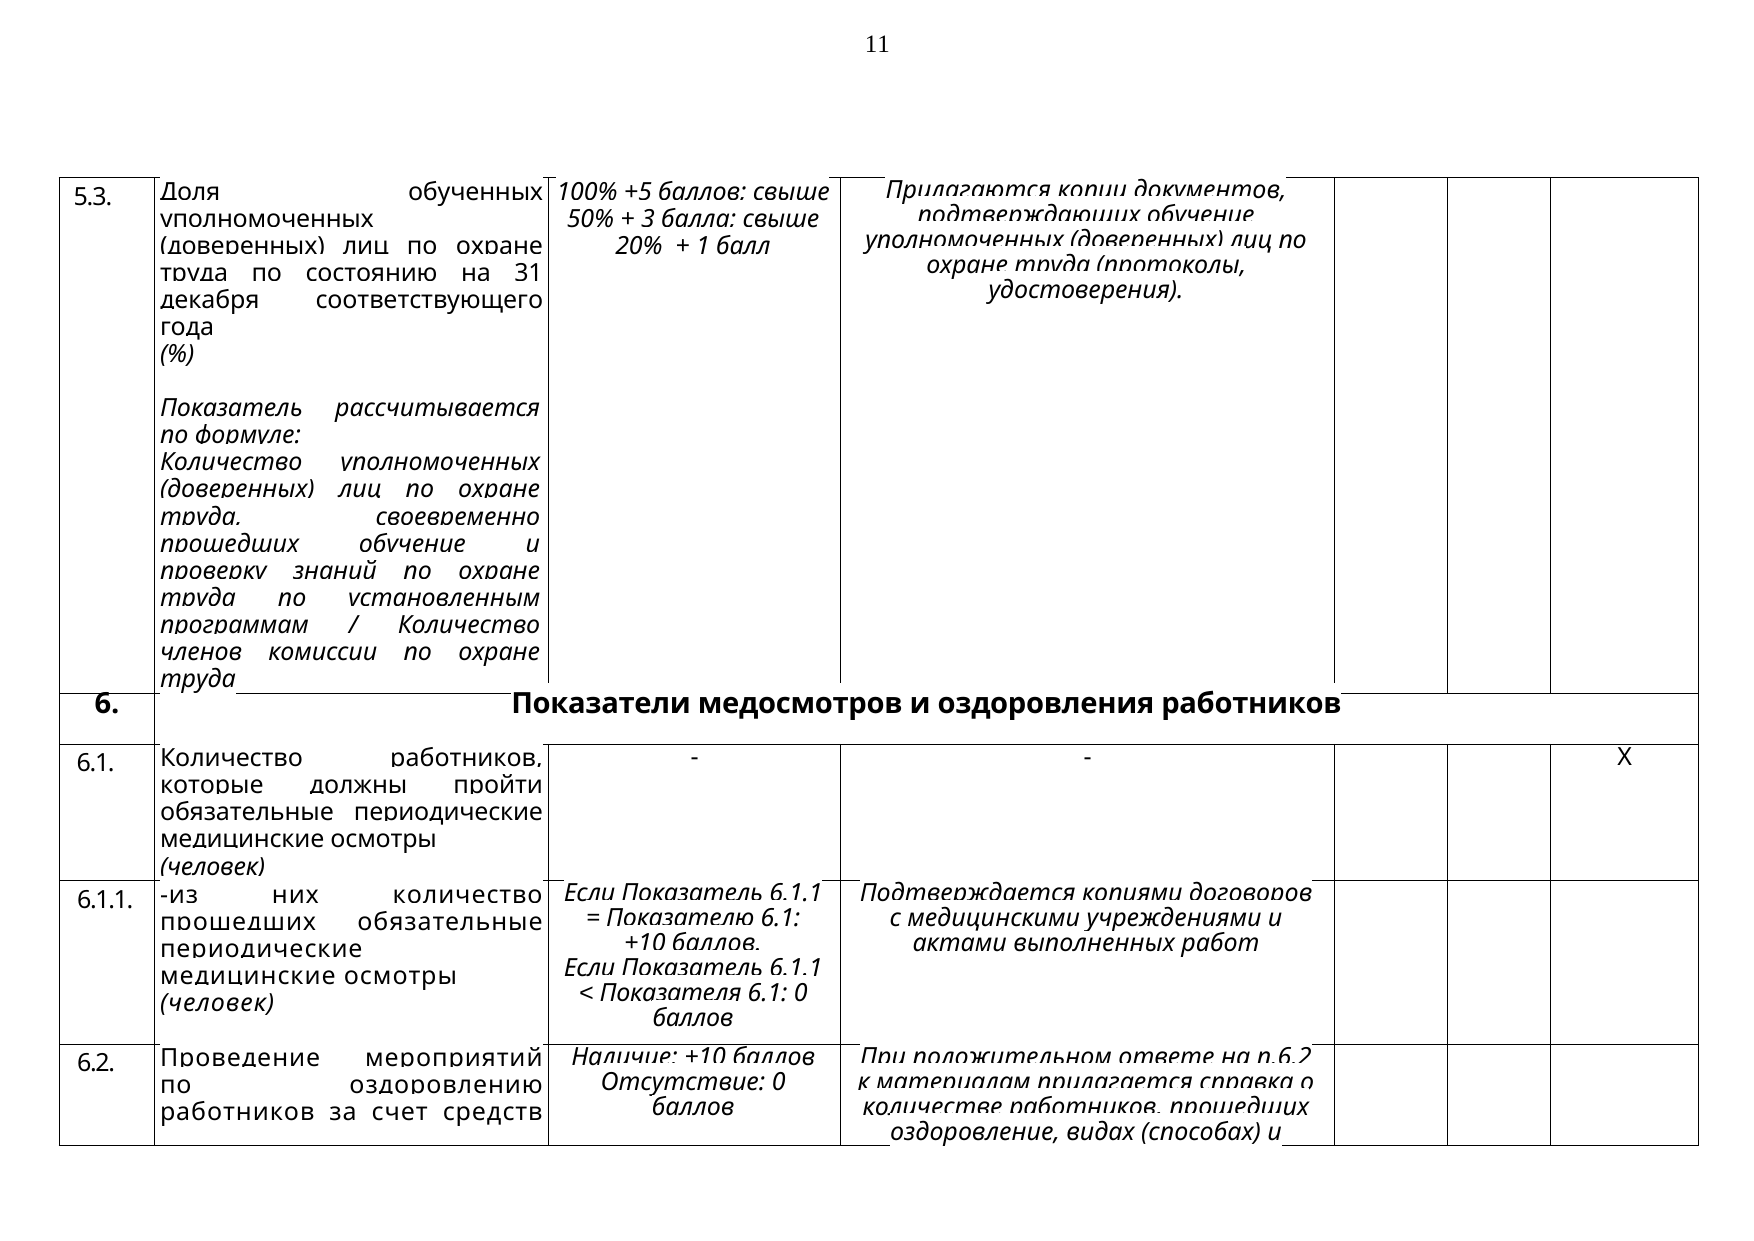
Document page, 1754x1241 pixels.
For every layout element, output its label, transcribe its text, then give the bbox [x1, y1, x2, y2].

table_cell 6.2. [60, 1045, 154, 1145]
table_cell Если Показатель 6.1.1 = Показателю 6.1: +10 баллов. Если Показатель 6.1.1 < Показателя 6.1: 0 баллов [549, 881, 840, 1044]
table_cell - [841, 745, 1334, 880]
table_cell Количество работников, которые должны пройти обязательные периодические медицинские осмотры (человек) [265, 745, 548, 880]
table_cell [1335, 1045, 1447, 1145]
table_cell Прилагаются копии документов, подтверждающих обучение уполномоченных (доверенных) лиц по охране труда (протоколы, удостоверения). [841, 178, 1334, 683]
table_cell Проведение мероприятий по оздоровлению работников за счет средств работодателя (да/нет) [155, 1045, 548, 1145]
table_cell 6. [60, 694, 154, 744]
table_cell -из них количество прошедших обязательные периодические медицинские осмотры (человек) [155, 881, 548, 1044]
table_cell [1335, 745, 1447, 880]
table_cell [1551, 178, 1698, 693]
table_cell 6.1.1. [60, 881, 154, 1044]
table_cell Доля обученных уполномоченных (доверенных) лиц по охране труда по состоянию на 31 декабря соответствующего года (%) Показатель рассчитывается по формуле: Количество уполномоченных (доверенных) лиц по охране труда, своевременно прошедших обучение и проверку знаний по охране труда по установленным программам / Количество членов комиссии по охране труда [155, 178, 548, 693]
table_cell [1335, 178, 1447, 693]
table_cell Подтверждается копиями договоров с медицинскими учреждениями и актами выполненных работ [841, 881, 1334, 1044]
table_cell 100% +5 баллов; свыше 50% + 3 балла; свыше 20% + 1 балл [549, 178, 840, 683]
table_cell Показатели медосмотров и оздоровления работников [155, 694, 1698, 744]
table_cell [1448, 1045, 1550, 1145]
table_cell 5.3. [60, 178, 154, 693]
table_cell [1551, 1045, 1698, 1145]
table_cell - [549, 745, 840, 880]
table_cell [1448, 881, 1550, 1044]
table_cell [549, 1045, 840, 1145]
table_cell [1448, 745, 1550, 880]
table_cell Х [1551, 745, 1698, 880]
table_cell [1551, 881, 1698, 1044]
table_cell 6.1. [60, 745, 154, 880]
table_cell [1335, 881, 1447, 1044]
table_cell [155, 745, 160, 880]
table_cell [1448, 178, 1550, 693]
